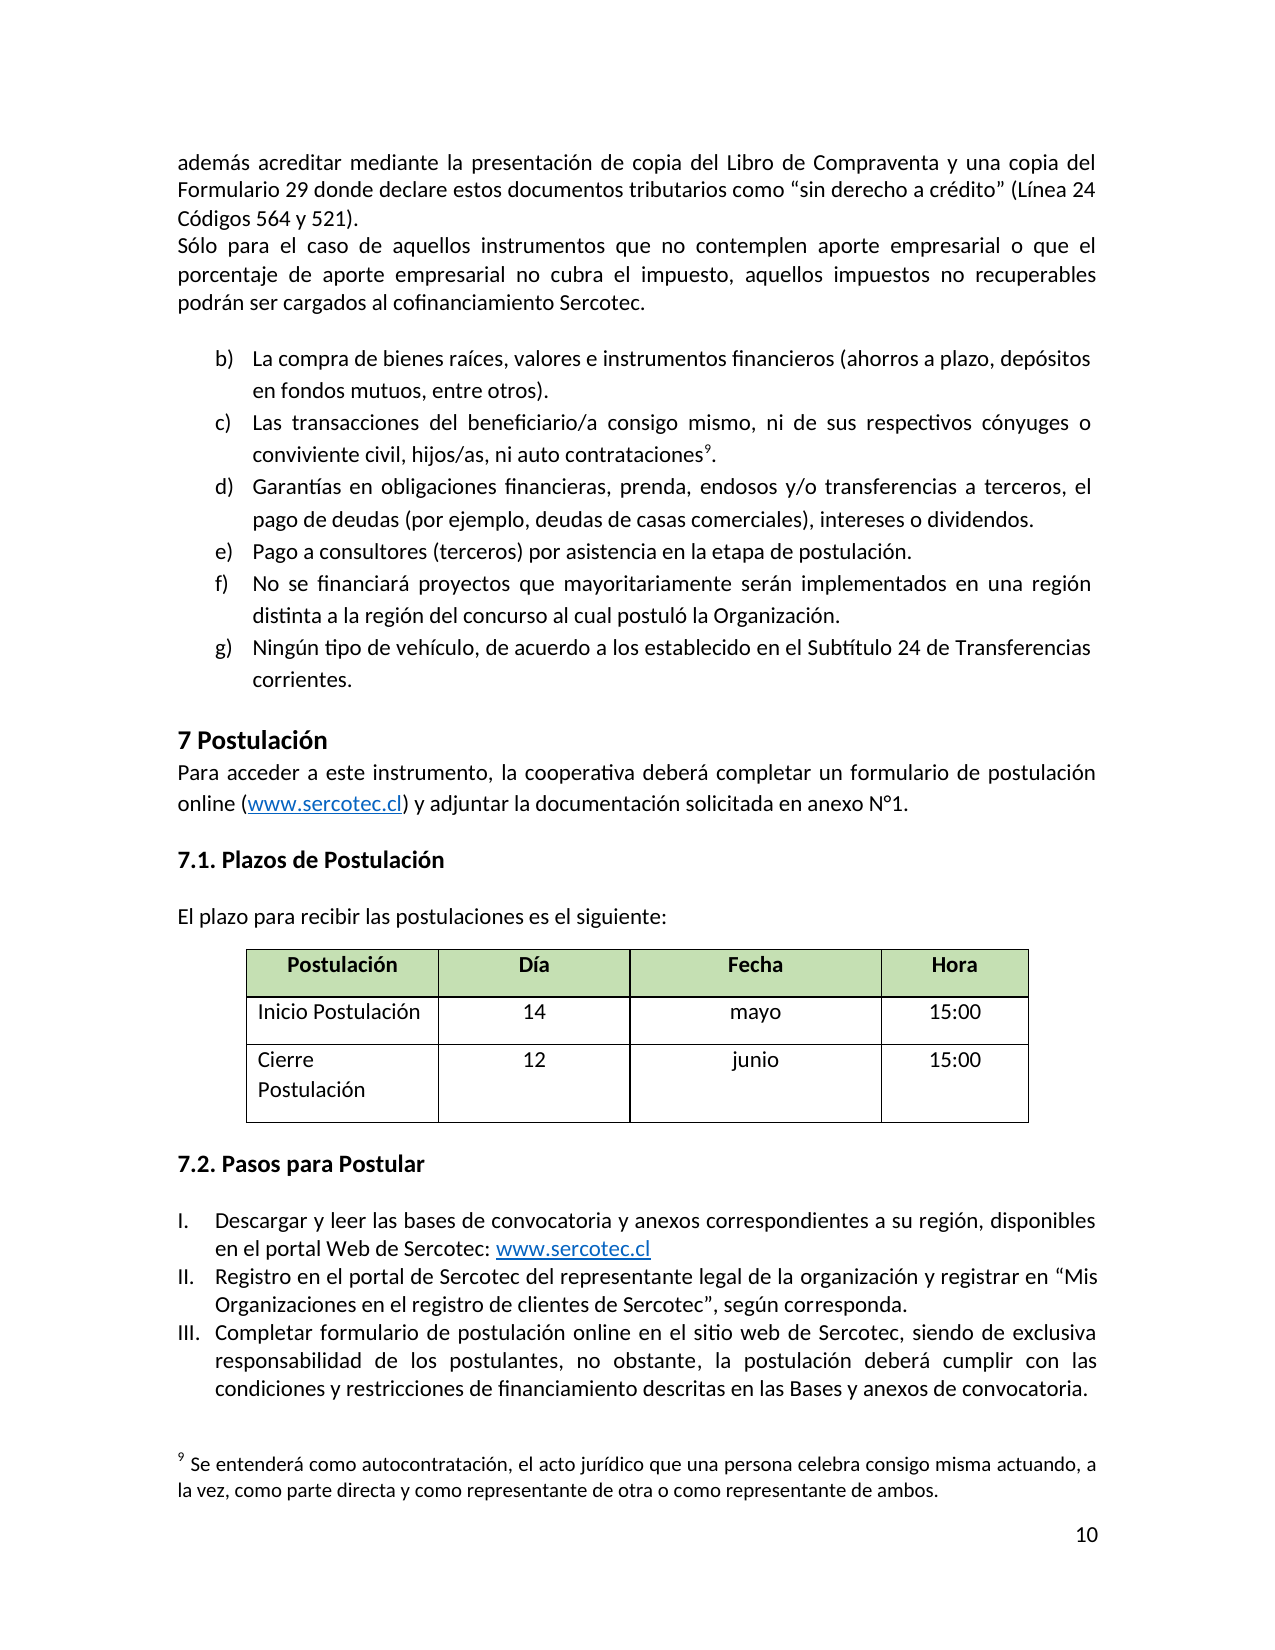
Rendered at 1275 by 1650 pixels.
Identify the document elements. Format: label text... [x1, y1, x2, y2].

table_cell Inicio Postulación [247, 998, 438, 1044]
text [177, 148, 1098, 232]
list Garantías en obligaciones financieras, prenda, endosos y/o transferencias a terceros, el pago de deudas (por ejemplo, deudas de casas comerciales), intereses o dividendos. [215, 472, 1093, 533]
table_cell mayo [631, 998, 881, 1044]
subtitle 7 Postulación [177, 723, 1098, 756]
subtitle 7.1. Plazos de Postulación [177, 844, 1098, 874]
table_cell junio [631, 1045, 881, 1122]
list Pago a consultores (terceros) por asistencia en la etapa de postulación. [215, 537, 1093, 565]
text Sólo para el caso de aquellos instrumentos que no contemplen aporte empresarial o que el porcentaje de aporte empresarial no cubra el impuesto, aquellos impuestos no recuperables podrán ser cargados al cofinanciamiento Sercotec. [177, 232, 1098, 316]
list Ningún tipo de vehículo, de acuerdo a los establecido en el Subtítulo 24 de Transferencias corrientes. [215, 633, 1093, 694]
table_cell Cierre Postulación [247, 1045, 438, 1122]
list Descargar y leer las bases de convocatoria y anexos correspondientes a su región, disponibles en el portal Web de Sercotec: www.sercotec.cl [177, 1206, 1098, 1262]
table_header Hora [882, 950, 1028, 996]
table_cell 15:00 [882, 1045, 1028, 1122]
list La compra de bienes raíces, valores e instrumentos financieros (ahorros a plazo, depósitos en fondos mutuos, entre otros). [215, 344, 1093, 404]
table_cell 14 [439, 998, 629, 1044]
list Completar formulario de postulación online en el sitio web de Sercotec, siendo de exclusiva responsabilidad de los postulantes, no obstante, la postulación deberá cumplir con las condiciones y restricciones de financiamiento descritas en las Bases y anexos de convocatoria. [177, 1318, 1098, 1402]
list Las transacciones del beneficiario/a consigo mismo, ni de sus respectivos cónyuges o conviviente civil, hijos/as, ni auto contrataciones. [215, 408, 1093, 468]
list Registro en el portal de Sercotec del representante legal de la organización y registrar en “Mis Organizaciones en el registro de clientes de Sercotec”, según corresponda. [177, 1262, 1098, 1318]
table_cell 15:00 [882, 998, 1028, 1044]
table_cell 12 [439, 1045, 629, 1122]
text El plazo para recibir las postulaciones es el siguiente: [177, 902, 1098, 930]
table_header Día [439, 950, 629, 996]
text Para acceder a este instrumento, la cooperativa deberá completar un formulario de postulación online (www.sercotec.cl) y adjuntar la documentación solicitada en anexo N°1. [177, 758, 1098, 817]
subtitle 7.2. Pasos para Postular [177, 1148, 1098, 1179]
table_header Postulación [247, 950, 438, 996]
list No se financiará proyectos que mayoritariamente serán implementados en una región distinta a la región del concurso al cual postuló la Organización. [215, 569, 1093, 629]
table_header Fecha [631, 950, 881, 996]
